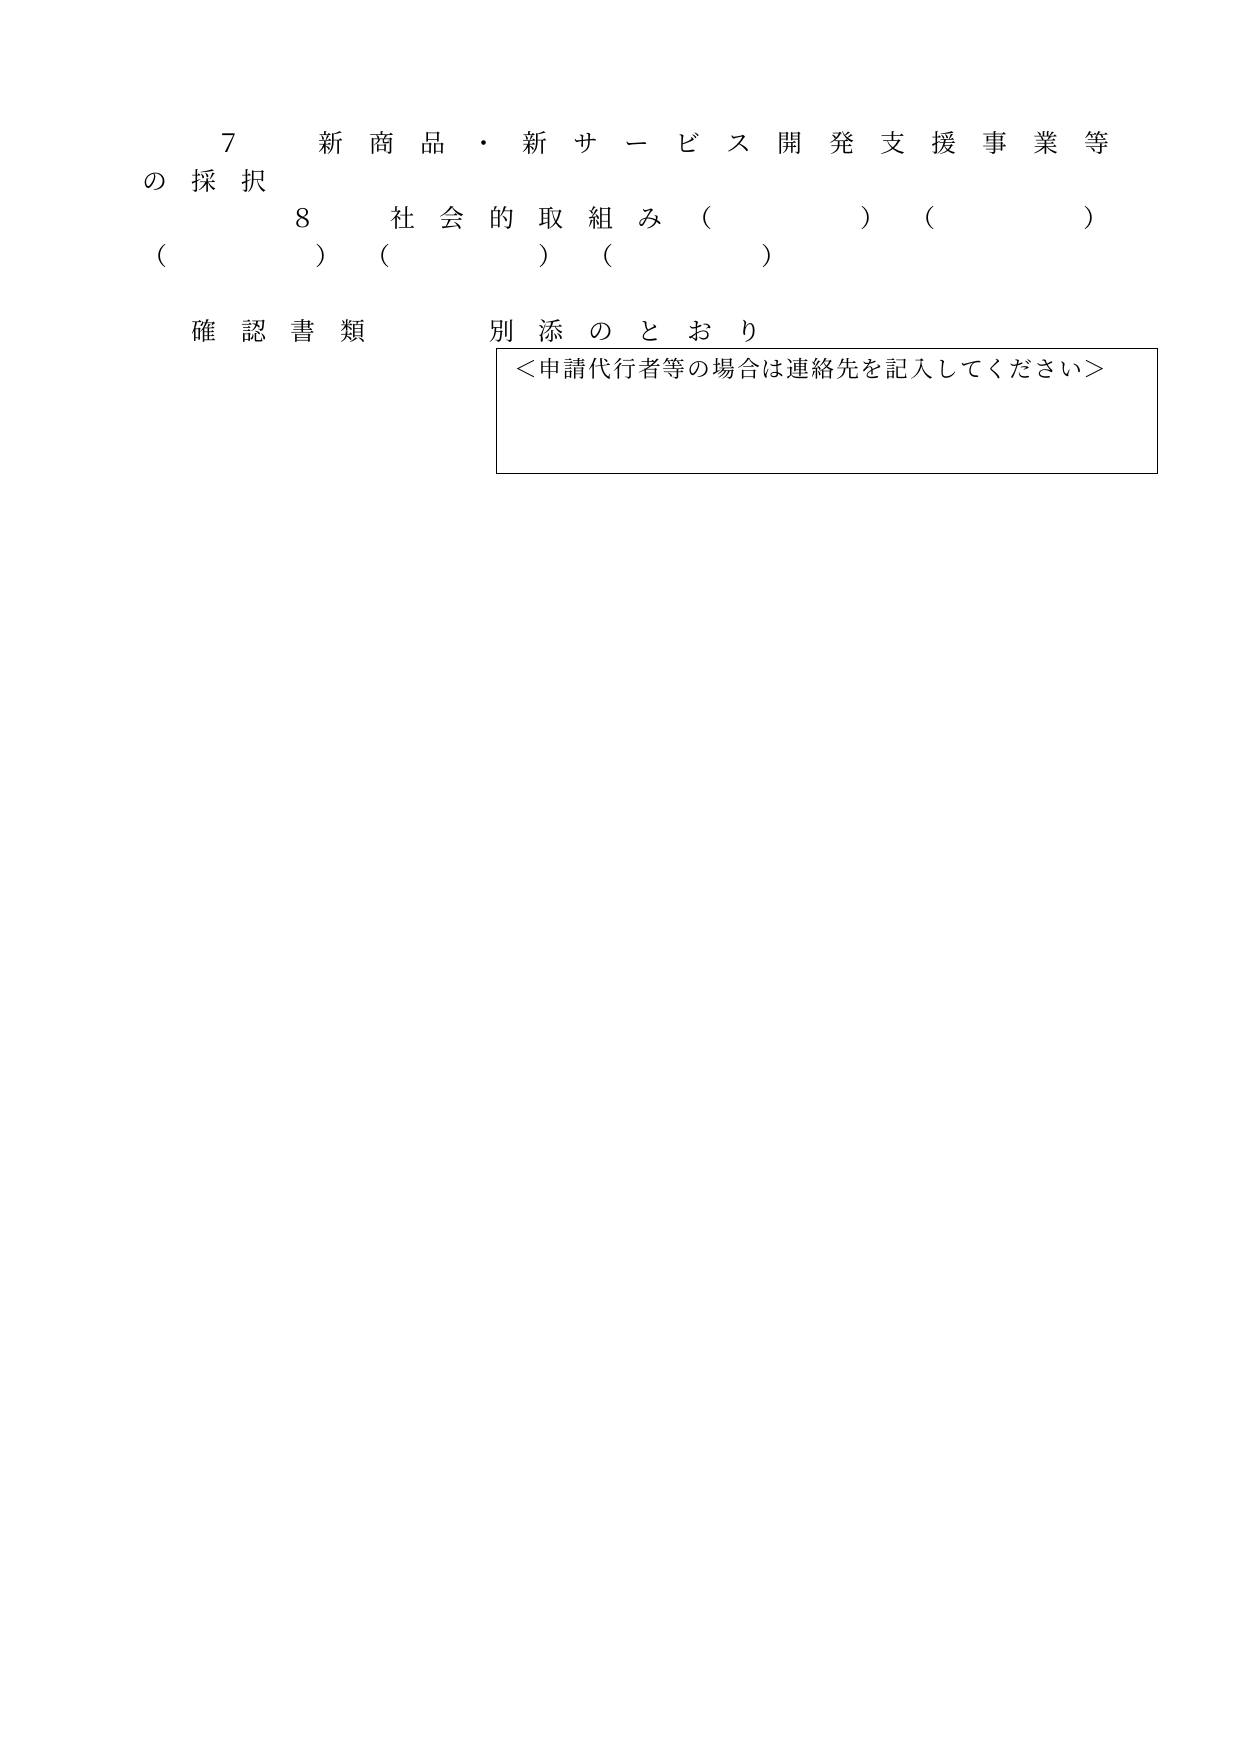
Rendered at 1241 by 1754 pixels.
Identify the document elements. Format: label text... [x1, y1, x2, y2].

text 確認書類 別添のとおり [142, 310, 1134, 348]
table_header ＜申請代行者等の場合は連絡先を記入してください＞ [497, 349, 1157, 473]
text ７ 新商品・新サービス開発支援事業等の採択 [142, 123, 1134, 198]
text ８ 社会的取組み（ ）（ ）（ ）（ ）（ ） [142, 198, 1134, 273]
